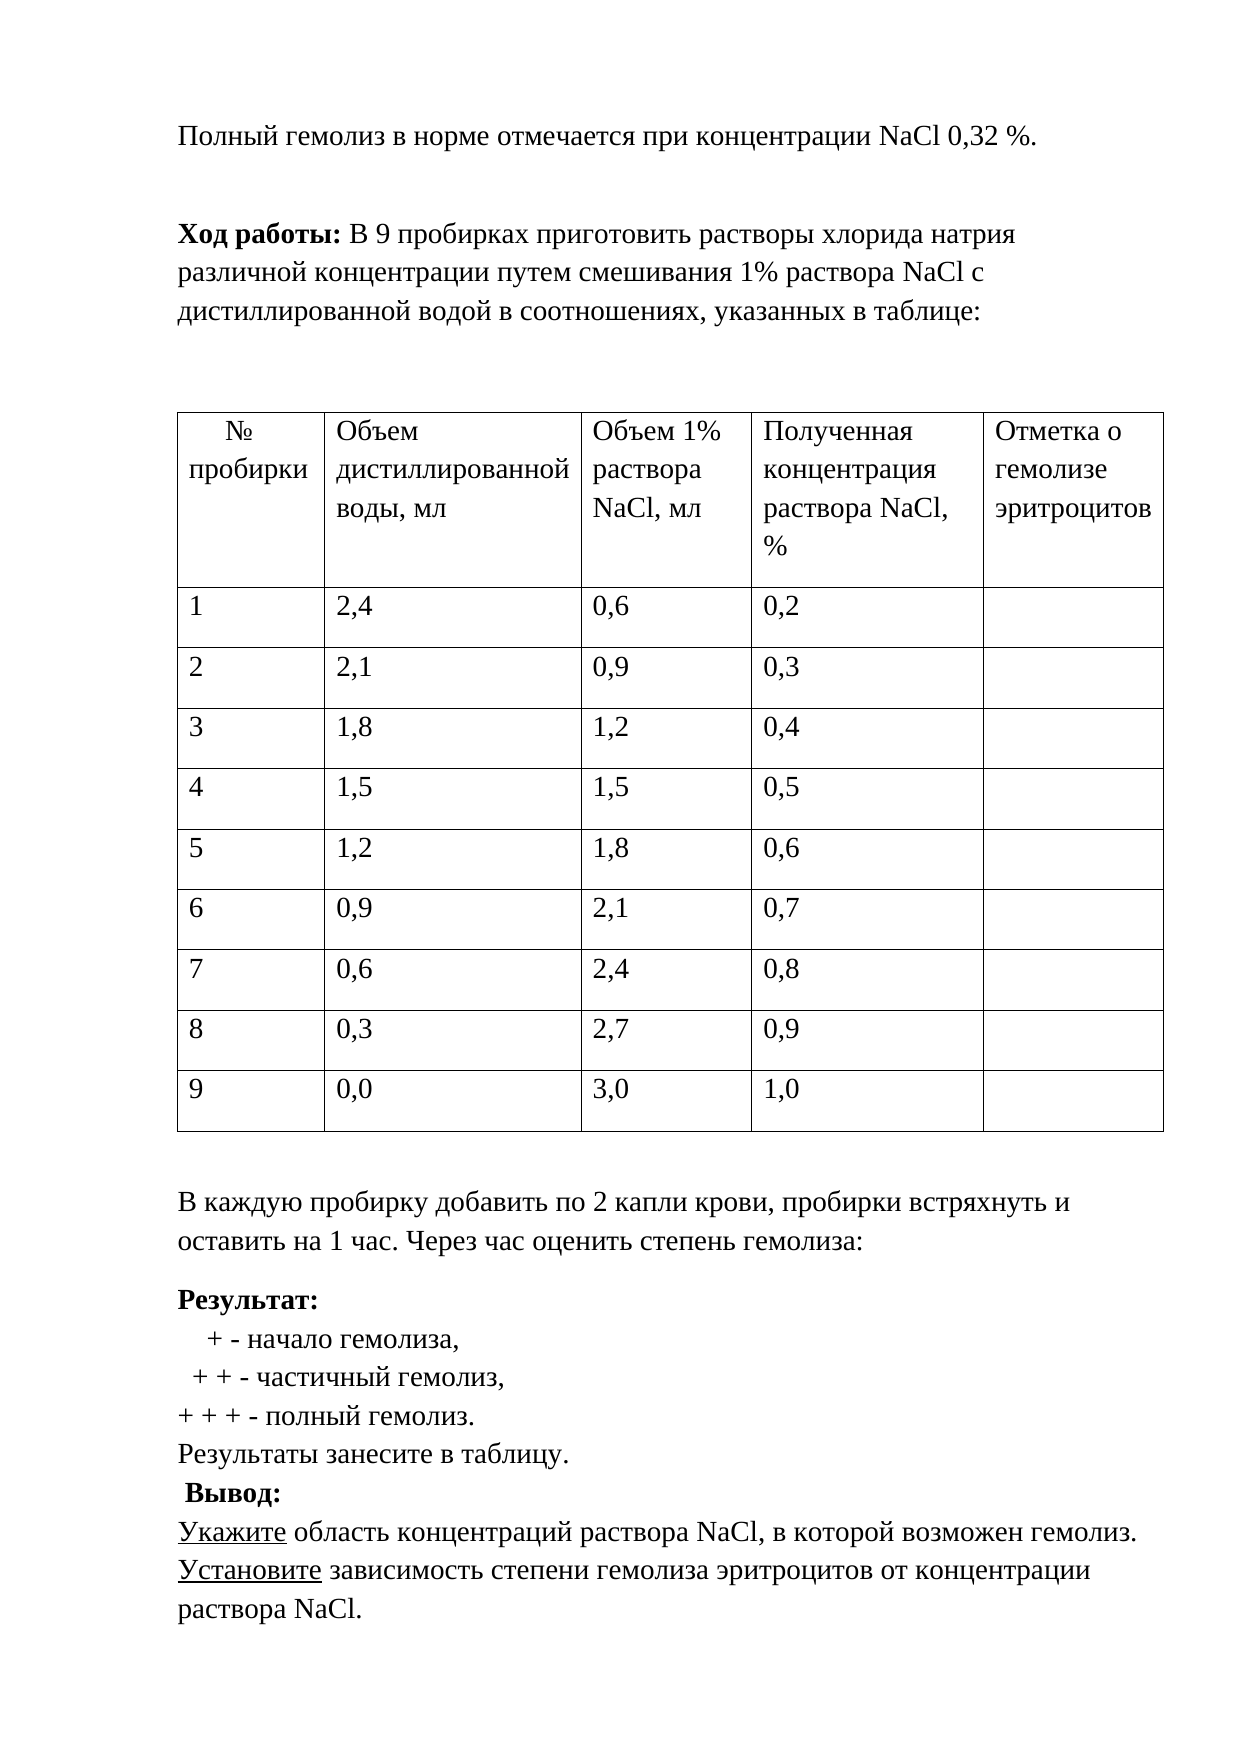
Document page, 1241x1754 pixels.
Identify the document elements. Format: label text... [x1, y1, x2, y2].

table_cell 7 [178, 950, 324, 1010]
table_cell 2,7 [582, 1011, 751, 1070]
table_cell [984, 709, 1163, 768]
text Полный гемолиз в норме отмечается при концентрации NaCl 0,32 %. [177, 118, 1152, 152]
table_cell 1 [178, 588, 324, 647]
table_cell [984, 1071, 1163, 1131]
text В каждую пробирку добавить по 2 капли крови, пробирки встряхнуть и оставить на 1 час. Через час оценить степень гемолиза: [177, 1184, 1152, 1257]
table_cell 0,3 [752, 648, 983, 708]
table_cell 1,0 [752, 1071, 983, 1131]
table_header Объем 1% раствора NaCl, мл [582, 413, 751, 587]
table_cell 6 [178, 890, 324, 949]
table_cell 8 [178, 1011, 324, 1070]
text + + - частичный гемолиз, [177, 1359, 1152, 1393]
table_cell 2,1 [582, 890, 751, 949]
table_cell 2,4 [325, 588, 581, 647]
text Результат: [177, 1282, 1152, 1316]
table_cell 0,2 [752, 588, 983, 647]
table_cell 3 [178, 709, 324, 768]
table_cell 1,2 [582, 709, 751, 768]
table_cell 1,8 [582, 830, 751, 889]
table_cell 0,6 [325, 950, 581, 1010]
table_cell [984, 648, 1163, 708]
table_cell [984, 890, 1163, 949]
table_cell 9 [178, 1071, 324, 1131]
text + - начало гемолиза, [177, 1321, 1152, 1354]
table_cell 2,4 [582, 950, 751, 1010]
table_cell 1,8 [325, 709, 581, 768]
table_cell [984, 830, 1163, 889]
table_cell 2 [178, 648, 324, 708]
table_cell 1,5 [325, 769, 581, 828]
table_cell 4 [178, 769, 324, 828]
table_cell 3,0 [582, 1071, 751, 1131]
table_cell [984, 588, 1163, 647]
table_header Отметка о гемолизе эритроцитов [984, 413, 1163, 587]
text Ход работы: В 9 пробирках приготовить растворы хлорида натрия различной концентрации путем смешивания 1% раствора NaCl с дистиллированной водой в соотношениях, указанных в таблице: [177, 216, 1152, 327]
table_cell 0,0 [325, 1071, 581, 1131]
table_cell 0,9 [325, 890, 581, 949]
text Результаты занесите в таблицу. [177, 1437, 1152, 1470]
text Вывод: [177, 1475, 1152, 1509]
table_cell [984, 950, 1163, 1010]
text Установите зависимость степени гемолиза эритроцитов от концентрации раствора NaCl. [177, 1552, 1152, 1624]
table_cell 0,6 [582, 588, 751, 647]
table_cell [984, 1011, 1163, 1070]
table_header Полученная концентрация раствора NaCl, % [752, 413, 983, 587]
table_cell 2,1 [325, 648, 581, 708]
table_header № пробирки [178, 413, 324, 587]
table_cell 0,4 [752, 709, 983, 768]
table_cell 0,6 [752, 830, 983, 889]
table_cell 0,8 [752, 950, 983, 1010]
text Укажите область концентраций раствора NaCl, в которой возможен гемолиз. [177, 1514, 1152, 1547]
table_cell 0,9 [582, 648, 751, 708]
table_cell 1,5 [582, 769, 751, 828]
text + + + - полный гемолиз. [177, 1398, 1152, 1432]
table_header Объем дистиллированной воды, мл [325, 413, 581, 587]
table_cell [984, 769, 1163, 828]
table_cell 5 [178, 830, 324, 889]
table_cell 0,5 [752, 769, 983, 828]
table_cell 0,9 [752, 1011, 983, 1070]
table_cell 1,2 [325, 830, 581, 889]
table_cell 0,3 [325, 1011, 581, 1070]
table_cell 0,7 [752, 890, 983, 949]
